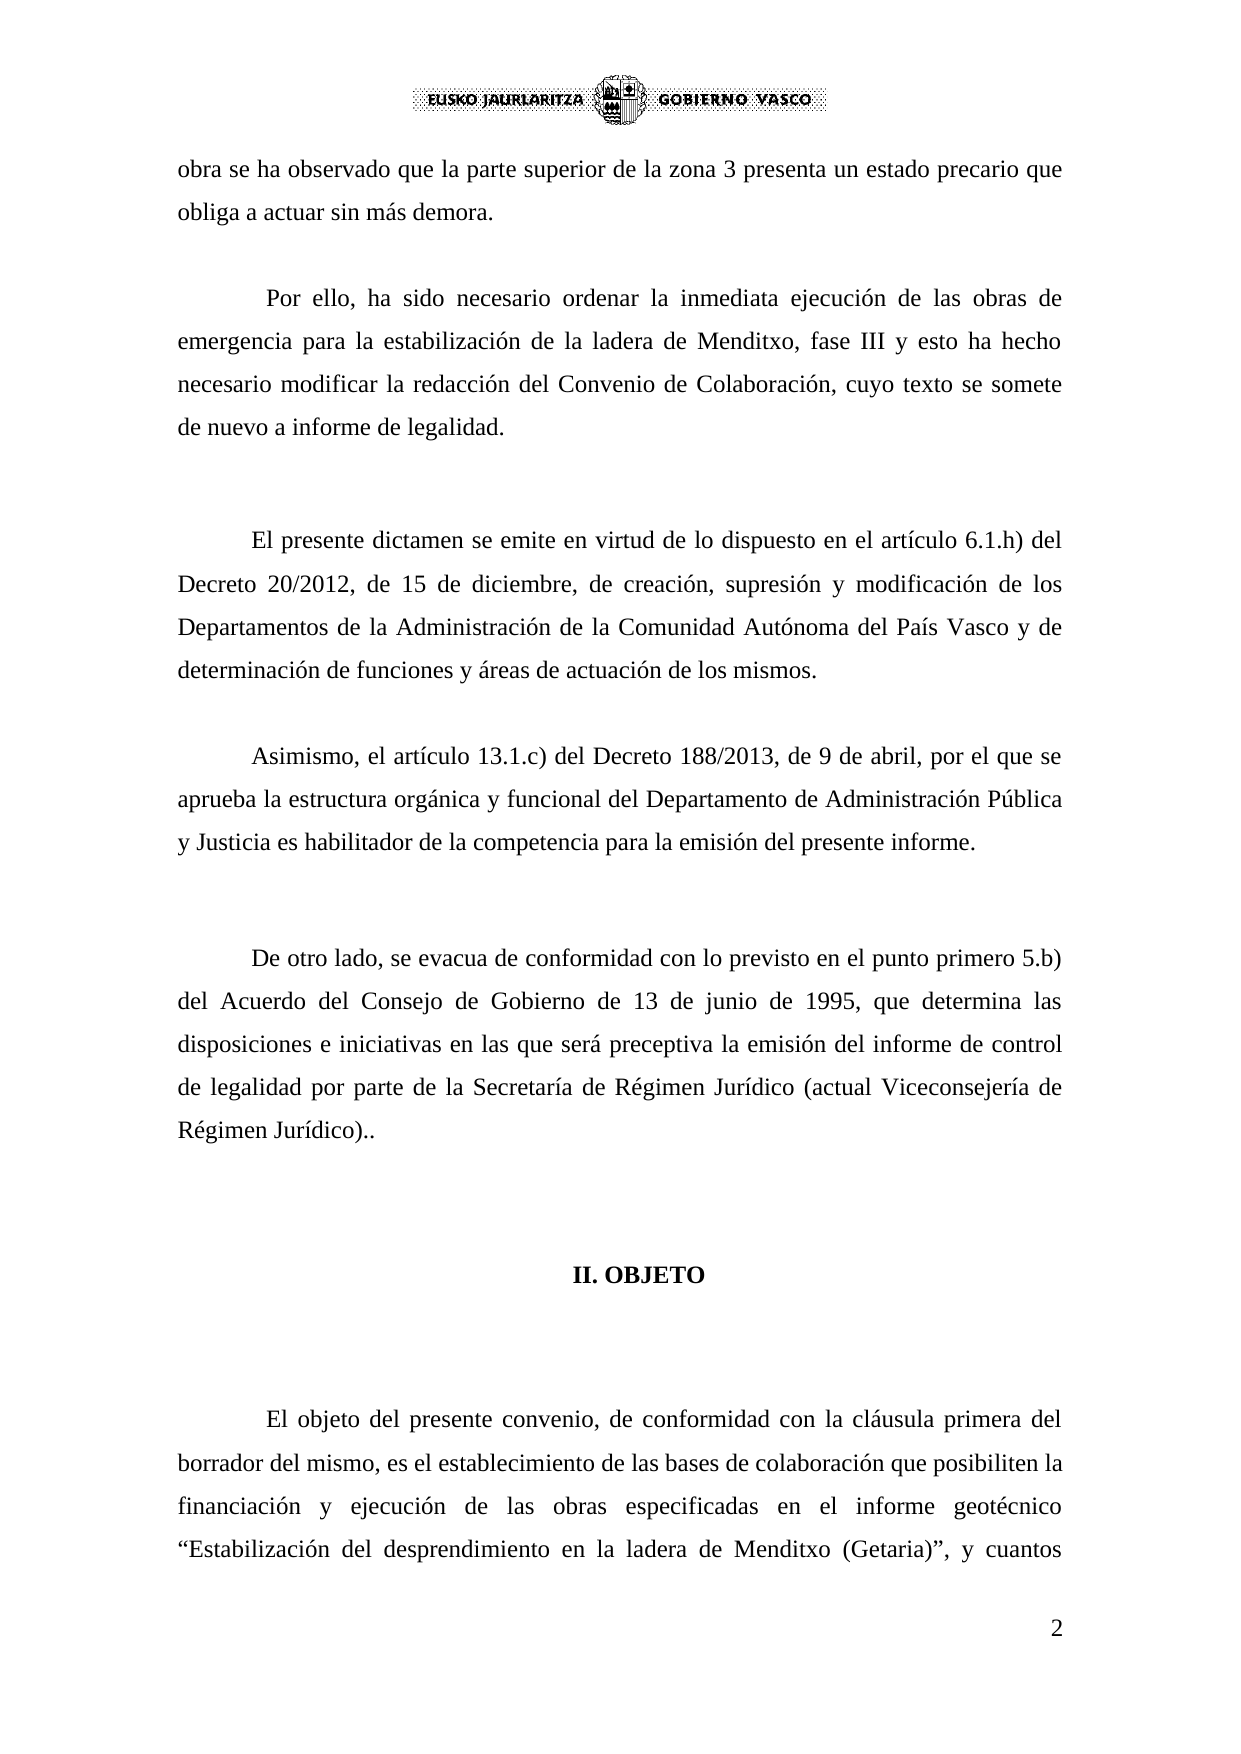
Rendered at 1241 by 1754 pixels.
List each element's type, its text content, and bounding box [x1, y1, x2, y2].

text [177, 154, 1063, 226]
text De otro lado, se evacua de conformidad con lo previsto en el punto primero 5.b) del Acuerdo del Consejo de Gobierno de 13 de junio de 1995, que determina las disposiciones e iniciativas en las que será preceptiva la emisión del informe de control de legalidad por parte de la Secretaría de Régimen Jurídico (actual Viceconsejería de Régimen Jurídico).. [177, 943, 1063, 1144]
text El presente dictamen se emite en virtud de lo dispuesto en el artículo 6.1.h) del Decreto 20/2012, de 15 de diciembre, de creación, supresión y modificación de los Departamentos de la Administración de la Comunidad Autónoma del País Vasco y de determinación de funciones y áreas de actuación de los mismos. [177, 526, 1063, 684]
text Asimismo, el artículo 13.1.c) del Decreto 188/2013, de 9 de abril, por el que se aprueba la estructura orgánica y funcional del Departamento de Administración Pública y Justicia es habilitador de la competencia para la emisión del presente informe. [177, 741, 1063, 856]
text Por ello, ha sido necesario ordenar la inmediata ejecución de las obras de emergencia para la estabilización de la ladera de Menditxo, fase III y esto ha hecho necesario modificar la redacción del Convenio de Colaboración, cuyo texto se somete de nuevo a informe de legalidad. [177, 283, 1063, 441]
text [177, 1404, 1063, 1563]
text II. OBJETO [215, 1260, 1063, 1289]
picture [413, 75, 828, 125]
